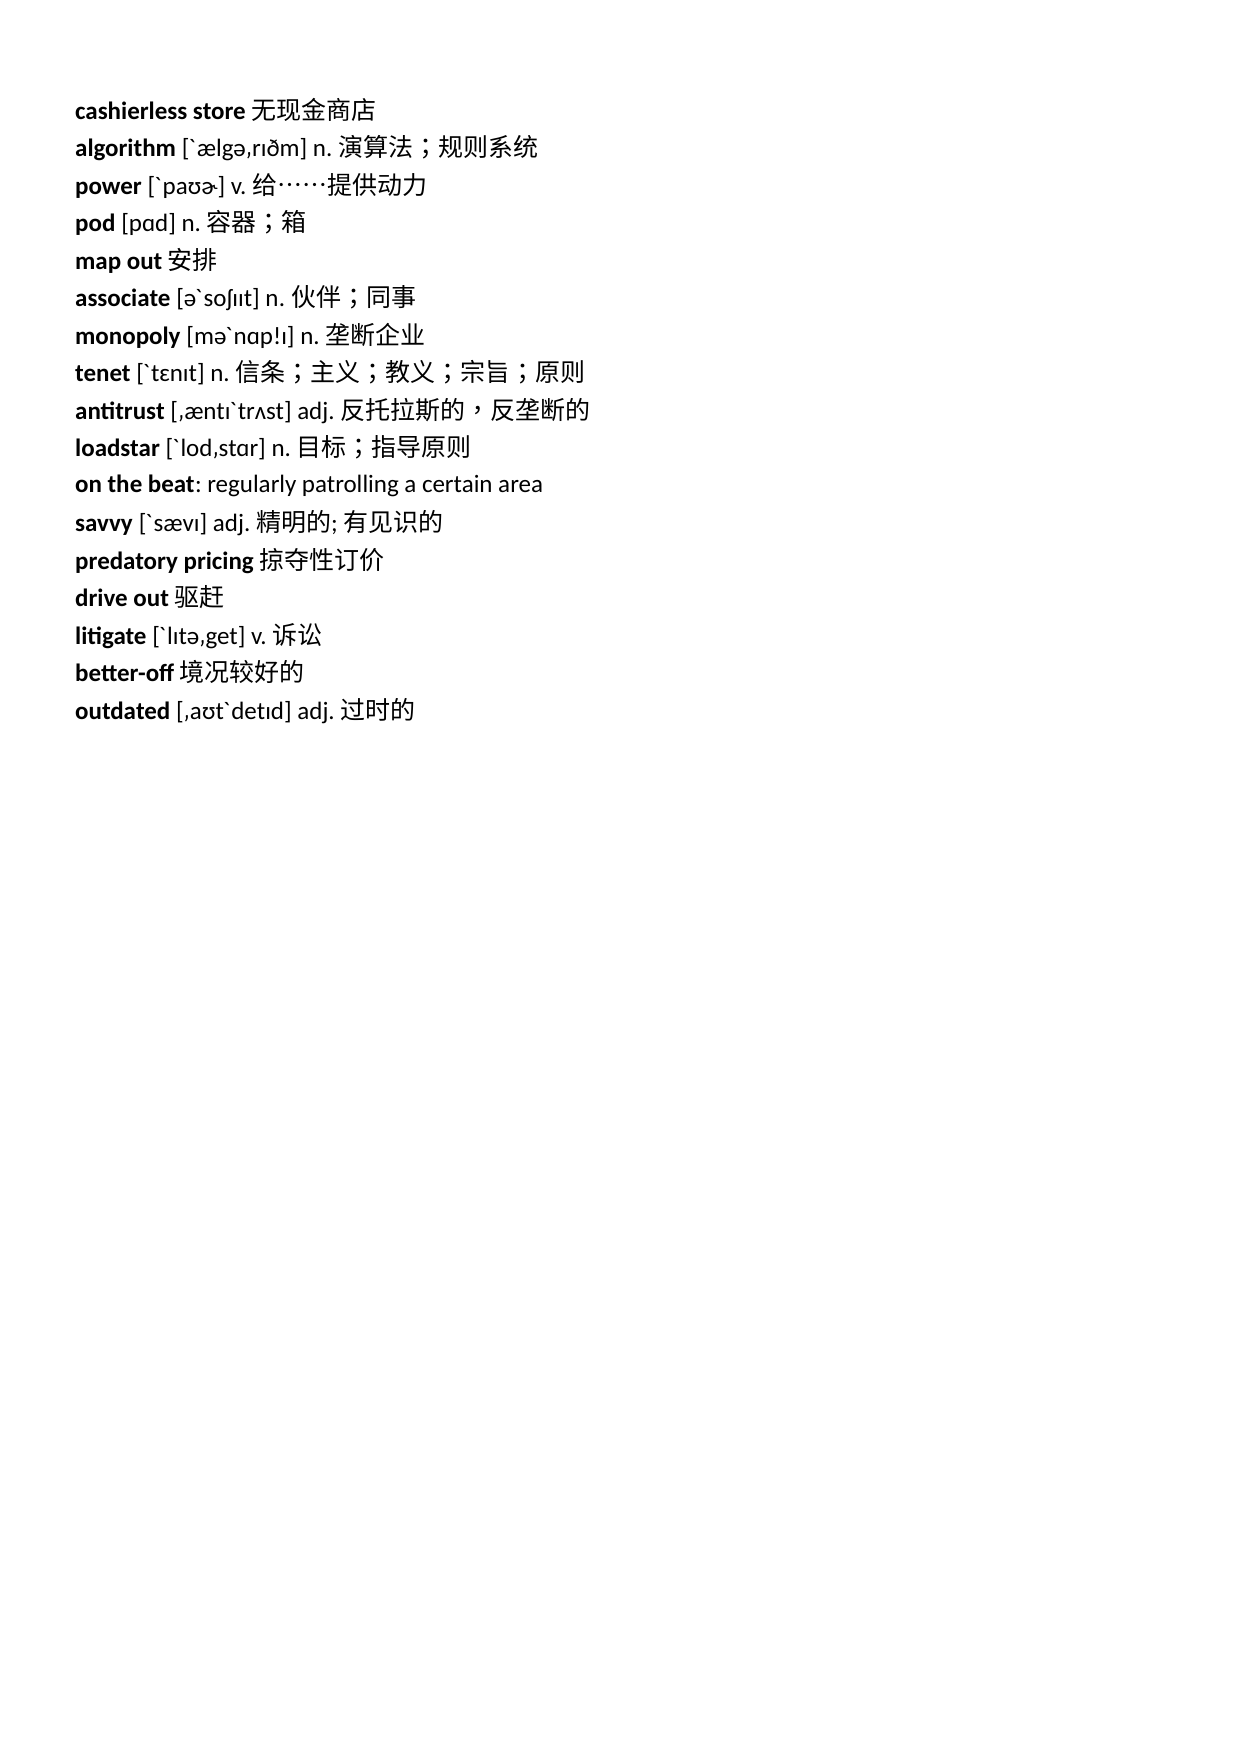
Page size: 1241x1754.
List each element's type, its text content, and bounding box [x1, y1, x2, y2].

text associate [əˋsoʃɪɪt] n. 伙伴；同事 [75, 277, 1165, 314]
text algorithm [ˋælgə͵rɪðm] n. 演算法；规则系统 [75, 127, 1165, 164]
text better-off境况较好的 [75, 652, 1165, 689]
text loadstar [ˋlod͵stɑr] n. 目标；指导原则 [75, 427, 1165, 464]
text savvy [ˋsævɪ] adj. 精明的; 有见识的 [75, 502, 1165, 539]
text cashierless store无现金商店 [75, 89, 1165, 127]
text predatory pricing掠夺性订价 [75, 539, 1165, 577]
text litigate [ˋlɪtə͵get] v. 诉讼 [75, 614, 1165, 652]
text tenet [ˋtɛnɪt] n. 信条；主义；教义；宗旨；原则 [75, 352, 1165, 389]
text antitrust [͵æntɪˋtrʌst] adj. 反托拉斯的，反垄断的 [75, 389, 1165, 427]
text outdated [͵aʊtˋdetɪd] adj. 过时的 [75, 689, 1165, 727]
text drive out驱赶 [75, 577, 1165, 614]
text map out安排 [75, 239, 1165, 277]
text on the beat: regularly patrolling a certain area [75, 464, 1165, 502]
text monopoly [məˋnɑp!ɪ] n. 垄断企业 [75, 314, 1165, 352]
text power [ˋpaʊɚ] v. 给……提供动力 [75, 164, 1165, 202]
text pod [pɑd] n. 容器；箱 [75, 202, 1165, 239]
